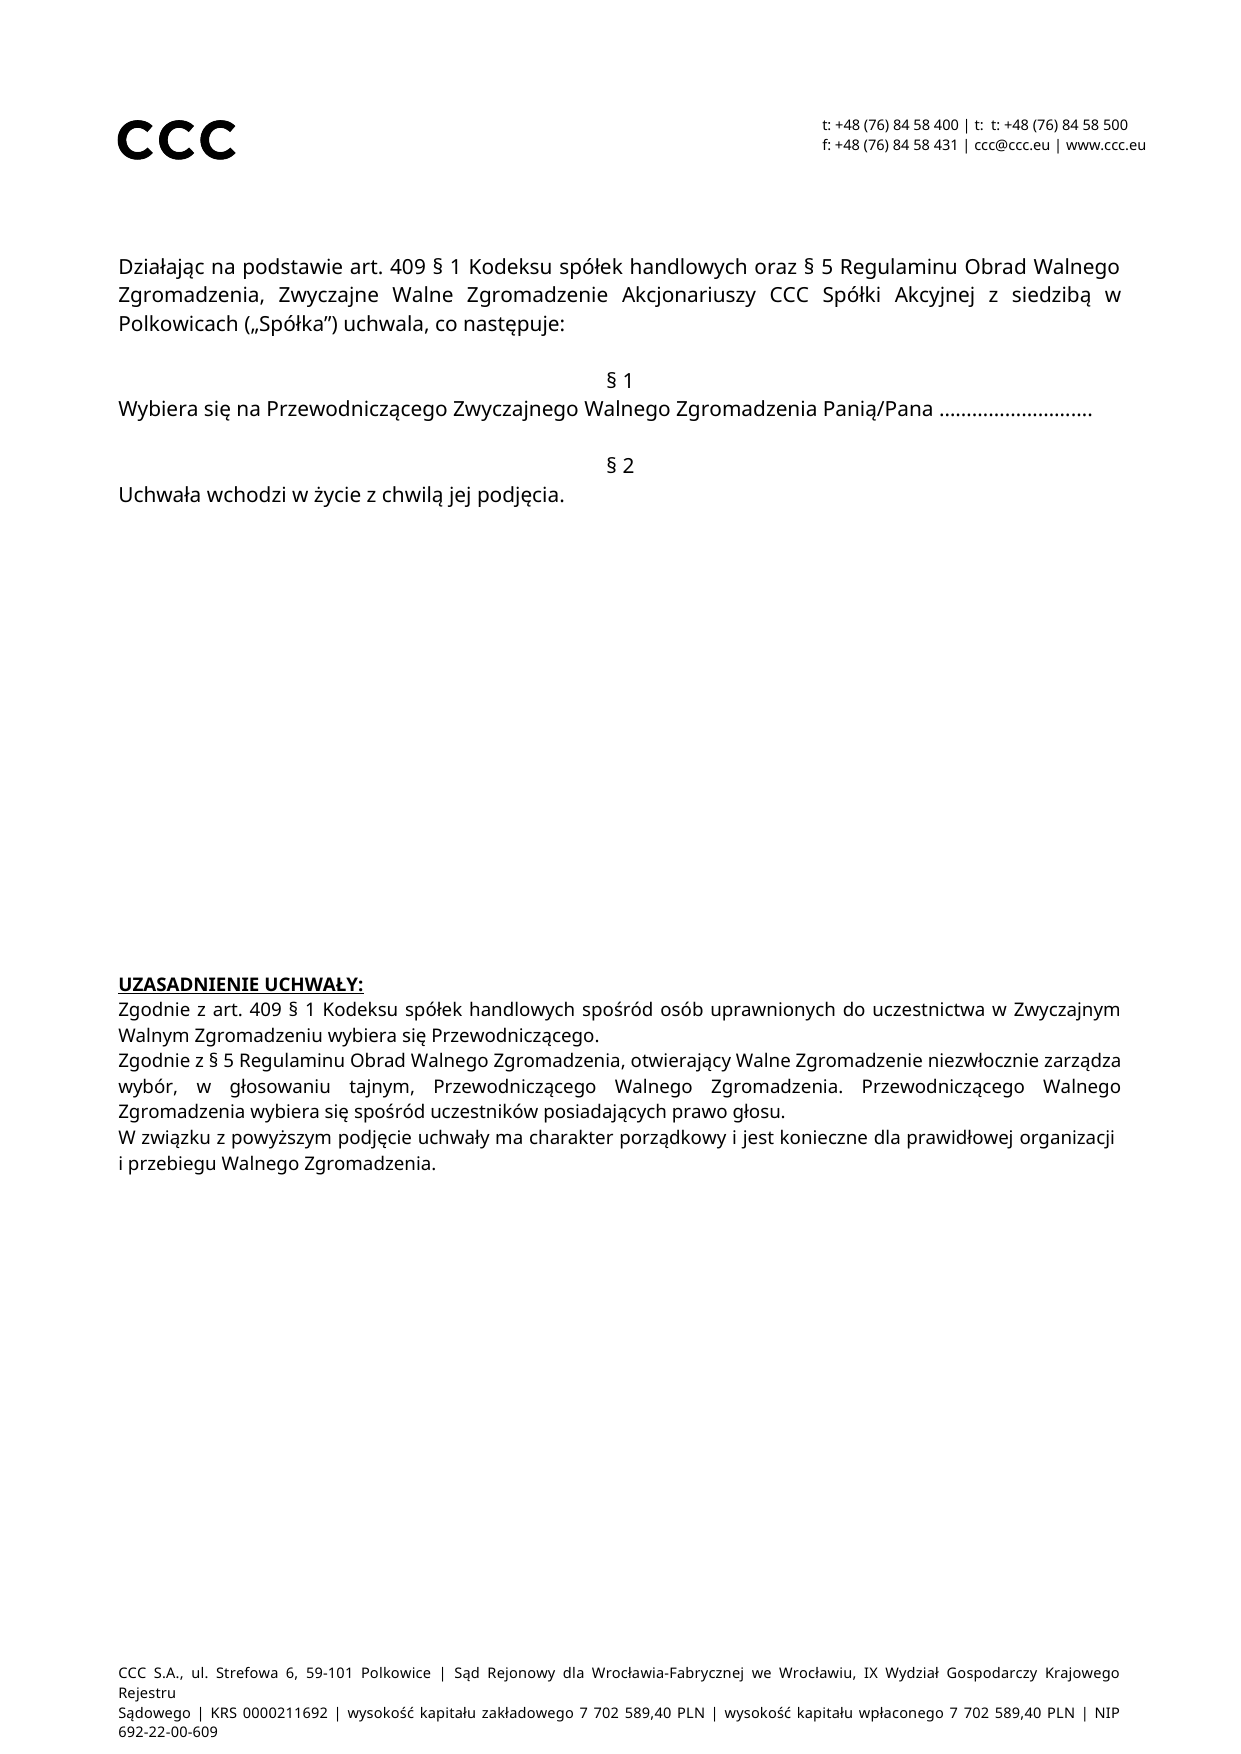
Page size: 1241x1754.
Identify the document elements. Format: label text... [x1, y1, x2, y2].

text UZASADNIENIE UCHWAŁY: [118, 971, 1122, 997]
text § 1 [118, 366, 1122, 394]
text Uchwała wchodzi w życie z chwilą jej podjęcia. [118, 480, 1122, 508]
text Zgodnie z § 5 Regulaminu Obrad Walnego Zgromadzenia, otwierający Walne Zgromadzenie niezwłocznie zarządza wybór, w głosowaniu tajnym, Przewodniczącego Walnego Zgromadzenia. Przewodniczącego Walnego Zgromadzenia wybiera się spośród uczestników posiadających prawo głosu. [118, 1048, 1122, 1124]
text § 2 [118, 451, 1122, 480]
text Wybiera się na Przewodniczącego Zwyczajnego Walnego Zgromadzenia Panią/Pana ………………………. [118, 394, 1122, 423]
text Zgodnie z art. 409 § 1 Kodeksu spółek handlowych spośród osób uprawnionych do uczestnictwa w Zwyczajnym Walnym Zgromadzeniu wybiera się Przewodniczącego. [118, 997, 1122, 1048]
text W związku z powyższym podjęcie uchwały ma charakter porządkowy i jest konieczne dla prawidłowej organizacji i przebiegu Walnego Zgromadzenia. [118, 1124, 1122, 1175]
picture [0, 2, 1241, 252]
text Działając na podstawie art. 409 § 1 Kodeksu spółek handlowych oraz § 5 Regulaminu Obrad Walnego Zgromadzenia, Zwyczajne Walne Zgromadzenie Akcjonariuszy CCC Spółki Akcyjnej z siedzibą w Polkowicach („Spółka”) uchwala, co następuje: [118, 252, 1122, 337]
